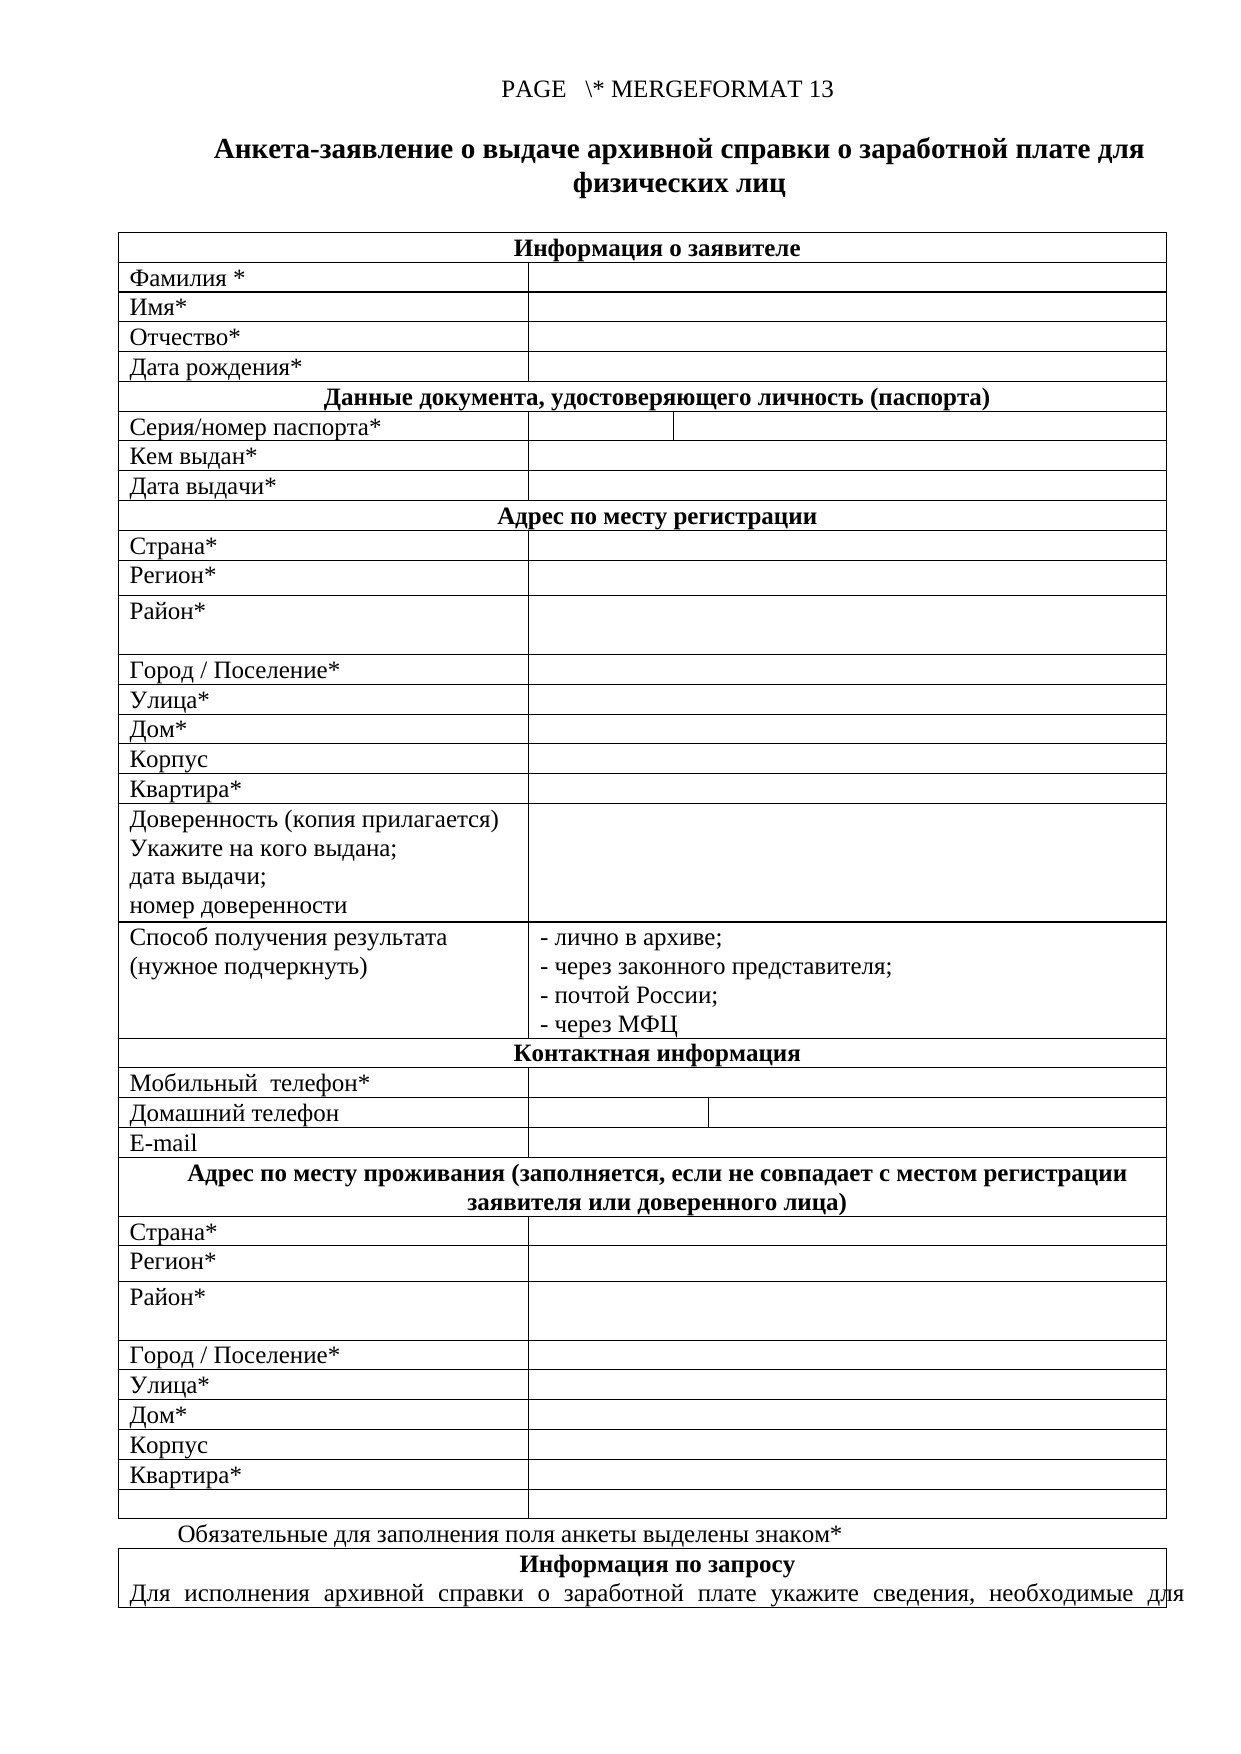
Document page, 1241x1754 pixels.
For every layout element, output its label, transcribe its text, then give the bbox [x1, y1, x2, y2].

table_cell [529, 1460, 1166, 1488]
table_cell [119, 1490, 528, 1518]
table_cell Отчество* [119, 322, 528, 351]
table_cell [529, 531, 1166, 559]
table_cell [529, 715, 1166, 743]
table_cell Корпус [119, 744, 528, 773]
table_cell [529, 774, 1166, 803]
table_cell [529, 1098, 708, 1127]
table_cell Данные документа, удостоверяющего личность (паспорта) [119, 382, 1166, 411]
table_cell Страна* [119, 1217, 528, 1245]
table_cell Адрес по месту регистрации [119, 501, 1166, 530]
table_cell [529, 263, 1166, 291]
table_cell [529, 561, 1166, 595]
table_cell - лично в архиве; - через законного представителя; - почтой России; - через МФЦ [529, 923, 1166, 1037]
table_cell Город / Поселение* [119, 655, 528, 684]
table_cell [529, 744, 1166, 773]
table_cell E-mail [119, 1128, 528, 1157]
table_cell [529, 655, 1166, 684]
table_cell Регион* [119, 1246, 528, 1281]
table_cell [529, 1370, 1166, 1399]
table_cell Кем выдан* [119, 441, 528, 470]
table_cell Серия/номер паспорта* [119, 412, 528, 440]
table_cell Дом* [119, 1400, 528, 1429]
table_cell Регион* [119, 561, 528, 595]
table_cell [529, 322, 1166, 351]
table_cell Контактная информация [119, 1039, 1166, 1067]
table_cell Корпус [119, 1430, 528, 1459]
table_cell Фамилия * [119, 263, 528, 291]
table_cell Улица* [119, 685, 528, 713]
table_cell [529, 596, 1166, 654]
table_cell [529, 1246, 1166, 1281]
table_cell [709, 1098, 1166, 1127]
table_cell Квартира* [119, 1460, 528, 1488]
table_cell Дом* [119, 715, 528, 743]
table_cell [529, 1430, 1166, 1459]
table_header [119, 1549, 1166, 1607]
text Анкета-заявление о выдаче архивной справки о заработной плате для физических лиц [177, 131, 1181, 198]
table_cell [529, 352, 1166, 381]
table_cell [529, 293, 1166, 321]
table_cell Квартира* [119, 774, 528, 803]
table_cell [529, 804, 1166, 921]
table_cell Район* [119, 1282, 528, 1339]
table_cell Район* [119, 596, 528, 654]
table_cell Город / Поселение* [119, 1341, 528, 1369]
table_cell Домашний телефон [119, 1098, 528, 1127]
table_cell [529, 1341, 1166, 1369]
table_cell Имя* [119, 293, 528, 321]
table_cell [529, 1282, 1166, 1339]
table_cell [529, 1490, 1166, 1518]
table_cell Доверенность (копия прилагается) Укажите на кого выдана; дата выдачи; номер доверенности [119, 804, 528, 921]
table_cell Мобильный телефон* [119, 1068, 528, 1097]
table_cell Дата рождения* [119, 352, 528, 381]
table_cell [674, 412, 1166, 440]
table_cell Улица* [119, 1370, 528, 1399]
text Обязательные для заполнения поля анкеты выделены знаком* [177, 1519, 1181, 1548]
table_cell [529, 471, 1166, 500]
table_cell [529, 441, 1166, 470]
table_cell [529, 1068, 1166, 1097]
table_cell [529, 412, 673, 440]
table_header Информация о заявителе [119, 233, 1166, 262]
table_cell Страна* [119, 531, 528, 559]
table_cell Адрес по месту проживания (заполняется, если не совпадает с местом регистрации заявителя или доверенного лица) [119, 1158, 1166, 1216]
table_cell [529, 685, 1166, 713]
table_cell [529, 1217, 1166, 1245]
table_cell Дата выдачи* [119, 471, 528, 500]
table_cell [529, 1400, 1166, 1429]
table_cell [529, 1128, 1166, 1157]
table_cell Способ получения результата (нужное подчеркнуть) [119, 923, 528, 1037]
